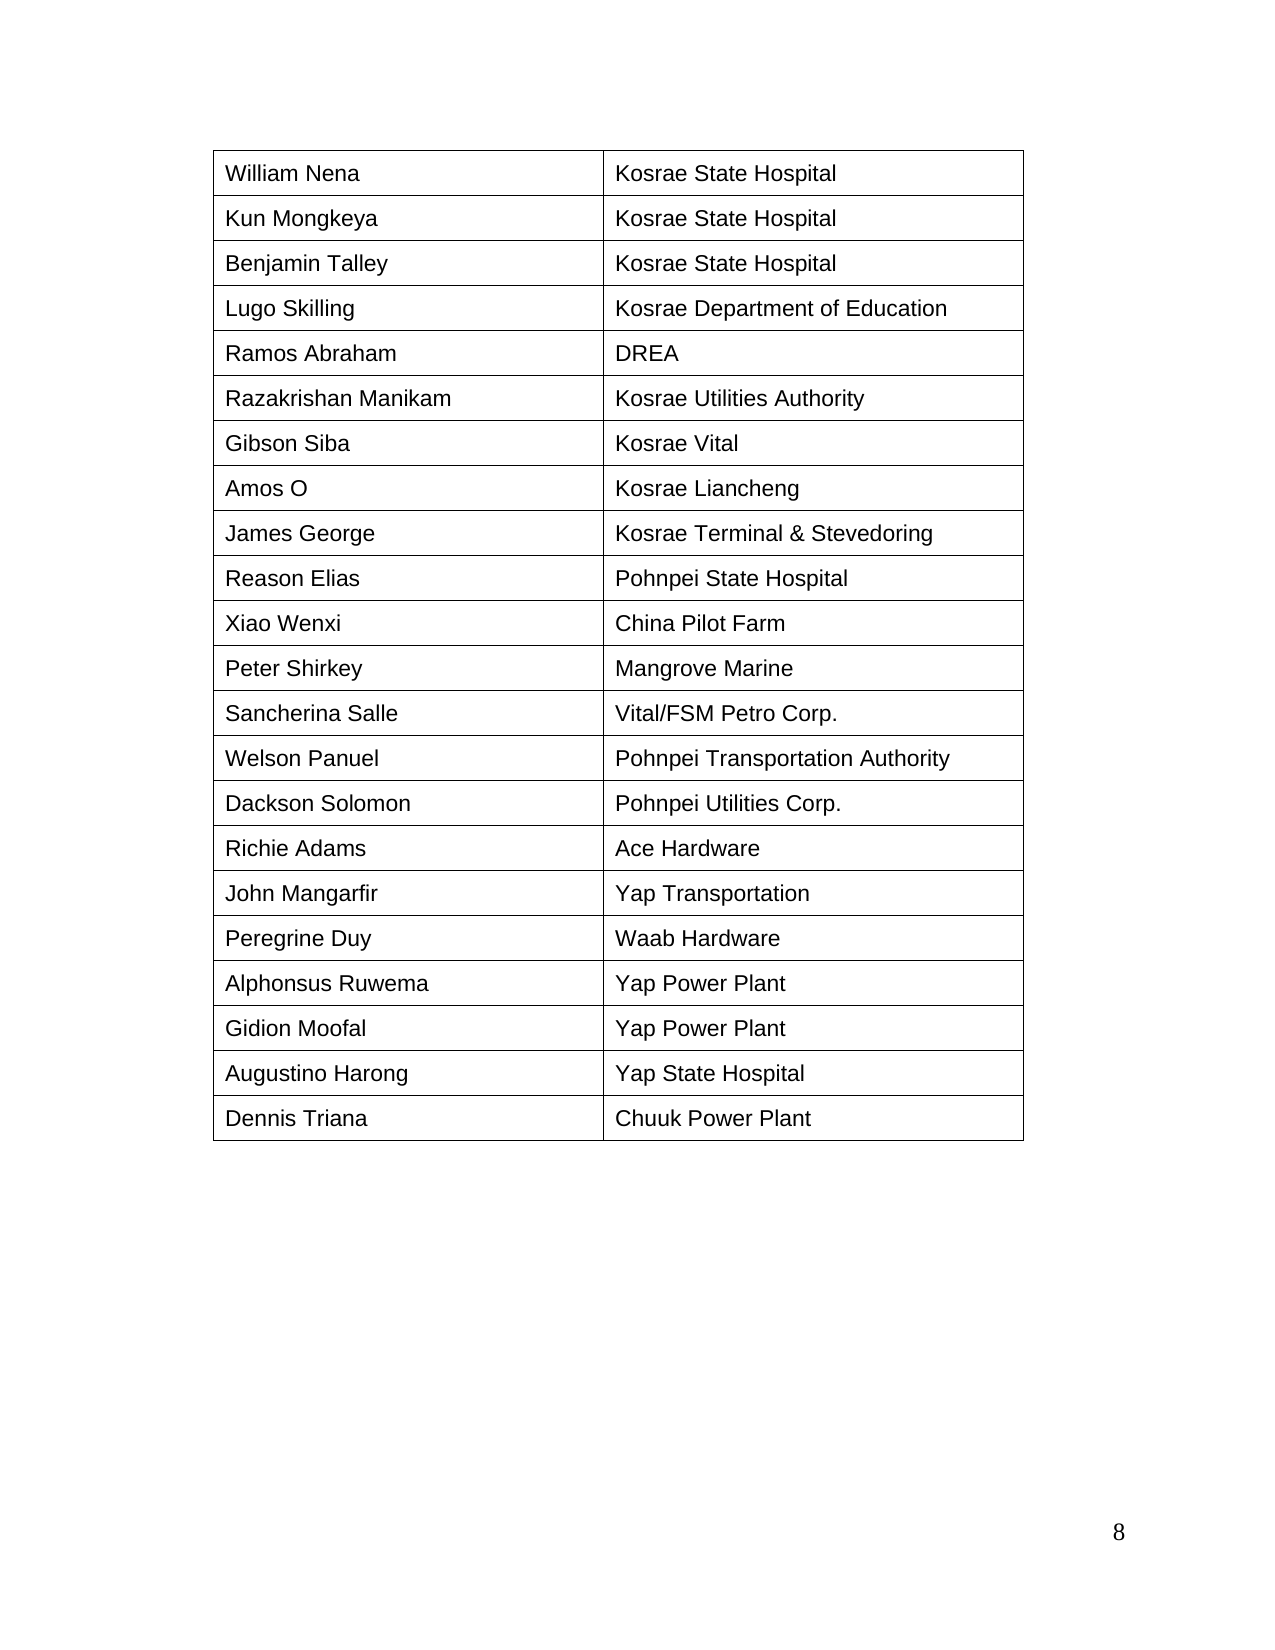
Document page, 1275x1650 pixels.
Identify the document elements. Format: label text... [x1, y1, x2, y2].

table_cell Chuuk Power Plant [604, 1006, 1023, 1050]
table_cell Lugo Skilling [214, 196, 603, 240]
table_cell Kosrae Department of Education [604, 196, 1023, 240]
table_cell Yap Transportation [604, 781, 1023, 825]
table_cell Dackson Solomon [214, 691, 603, 735]
table_cell Pohnpei Transportation Authority [604, 646, 1023, 690]
table_cell Pohnpei State Hospital [604, 466, 1023, 510]
table_cell Kosrae Terminal & Stevedoring [604, 421, 1023, 465]
table_cell Kosrae Vital [604, 331, 1023, 375]
table_cell John Mangarfir [214, 781, 603, 825]
table_cell Amos O [214, 376, 603, 420]
table_cell Peregrine Duy [214, 826, 603, 870]
table_cell Alphonsus Ruwema [214, 871, 603, 915]
table_cell Kosrae Utilities Authority [604, 286, 1023, 330]
table_cell Benjamin Talley [214, 151, 603, 195]
table_cell Yap State Hospital [604, 961, 1023, 1005]
table_cell Razakrishan Manikam [214, 286, 603, 330]
table_cell Gibson Siba [214, 331, 603, 375]
table_cell Welson Panuel [214, 646, 603, 690]
table_cell Pohnpei Utilities Corp. [604, 691, 1023, 735]
table_cell Sancherina Salle [214, 601, 603, 645]
table_cell Yap Power Plant [604, 916, 1023, 960]
table_cell Peter Shirkey [214, 556, 603, 600]
table_cell DREA [604, 241, 1023, 285]
table_cell Dennis Triana [214, 1006, 603, 1050]
table_cell Gidion Moofal [214, 916, 603, 960]
table_cell Yap Power Plant [604, 871, 1023, 915]
table_cell Richie Adams [214, 736, 603, 780]
table_cell Mangrove Marine [604, 556, 1023, 600]
table_cell Augustino Harong [214, 961, 603, 1005]
table_cell Ramos Abraham [214, 241, 603, 285]
table_cell James George [214, 421, 603, 465]
table_cell China Pilot Farm [604, 511, 1023, 555]
table_cell Vital/FSM Petro Corp. [604, 601, 1023, 645]
table_cell Ace Hardware [604, 736, 1023, 780]
table_cell Waab Hardware [604, 826, 1023, 870]
table_cell Reason Elias [214, 466, 603, 510]
table_cell Xiao Wenxi [214, 511, 603, 555]
table_cell Kosrae Liancheng [604, 376, 1023, 420]
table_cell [604, 151, 1023, 195]
